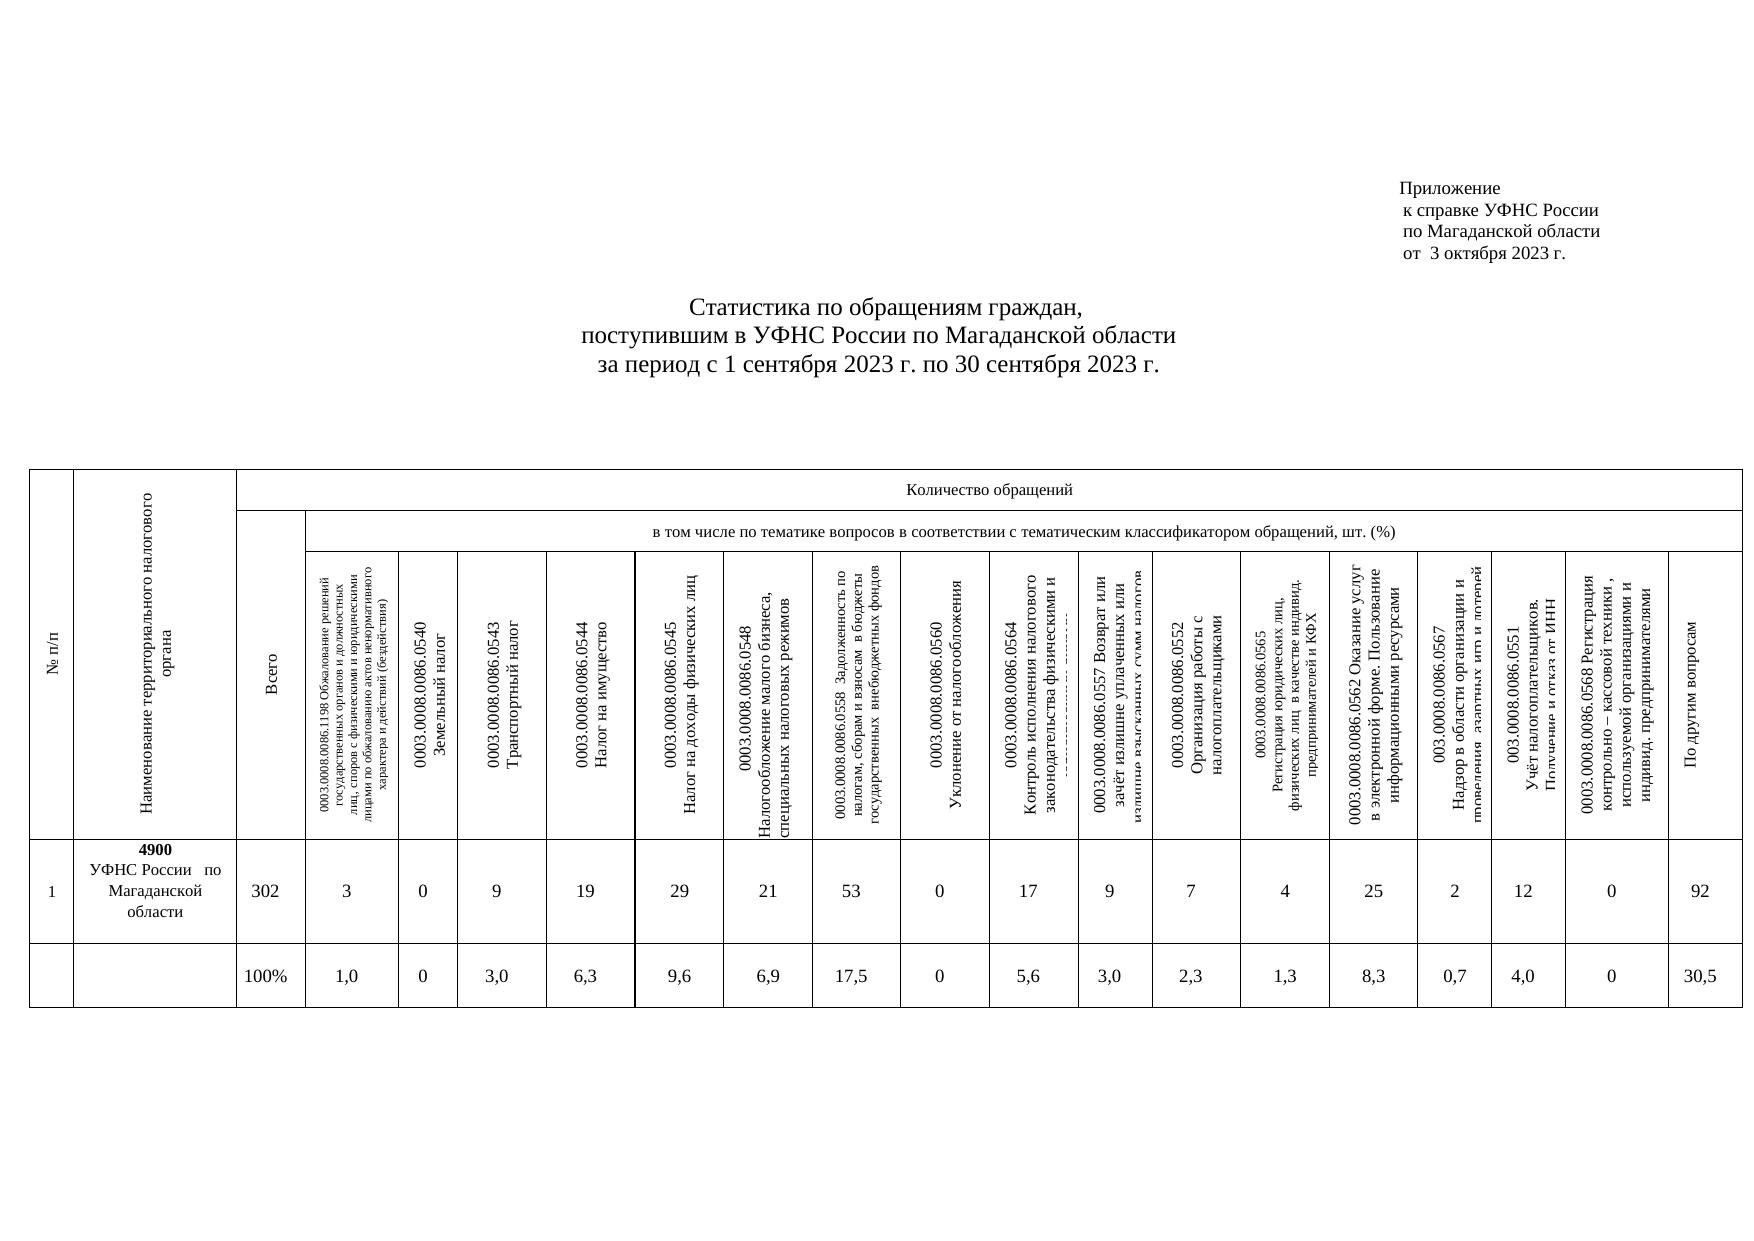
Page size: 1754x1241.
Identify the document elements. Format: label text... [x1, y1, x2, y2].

table_header Наименование территориального налогового органа [74, 470, 236, 838]
table_cell 0 [1566, 944, 1668, 1007]
table_cell 9 [458, 840, 546, 943]
table_cell 1 [30, 840, 73, 943]
table_cell 0 [901, 944, 989, 1007]
table_cell По другим вопросам [1669, 552, 1742, 838]
table_cell 0003.0008.0086.0557 Возврат или зачёт излишне уплаченных или излишне взысканных сумм налогов, сборов, взносов, пеней и штрафов [1079, 552, 1152, 838]
table_cell 0 [399, 944, 457, 1007]
table_cell 0003.0008.0086.0543 Транспортный налог [458, 552, 546, 838]
table_cell 5,6 [990, 944, 1078, 1007]
table_cell 9 [1079, 840, 1152, 943]
table_cell 0 [901, 840, 989, 943]
table_cell 17 [990, 840, 1078, 943]
table_cell [74, 944, 236, 1007]
table_cell 0003.0008.0086.0545 Налог на доходы физических лиц [636, 552, 723, 838]
table_cell 9,6 [636, 944, 723, 1007]
table_cell 92 [1669, 840, 1742, 943]
table_cell 0003.0008.0086.0560 Уклонение от налогообложения [901, 552, 989, 838]
table_cell 17,5 [813, 944, 900, 1007]
table_cell 6,9 [724, 944, 812, 1007]
table_cell 4900 УФНС России по Магаданской области [74, 840, 236, 943]
table_cell 0003.0008.0086.0568 Регистрация контрольно – кассовой техники , используемой организациями и индивид. предпринимателями [1566, 552, 1668, 838]
table_cell 21 [724, 840, 812, 943]
table_cell в том числе по тематике вопросов в соответствии с тематическим классификатором обращений, шт. (%) [306, 511, 1742, 551]
table_cell 3,0 [458, 944, 546, 1007]
table_cell 3,0 [1079, 944, 1152, 1007]
table_cell 4,0 [1492, 944, 1565, 1007]
table_cell 0003.0008.0086.0552 Организация работы с налогоплательщиками [1153, 552, 1240, 838]
table_cell 0003.0008.0086.0540 Земельный налог [399, 552, 457, 838]
table_cell 003.0008.0086.0551 Учёт налогоплательщиков. Получение и отказ от ИНН [1492, 552, 1565, 838]
text Статистика по обращениям граждан, [44, 292, 1728, 320]
table_cell 12 [1492, 840, 1565, 943]
table_cell 302 [237, 840, 305, 943]
table_cell 0 [399, 840, 457, 943]
table_cell 19 [547, 840, 634, 943]
table_cell 2 [1418, 840, 1491, 943]
table_cell 6,3 [547, 944, 634, 1007]
table_cell 0,7 [1418, 944, 1491, 1007]
table_cell 8,3 [1330, 944, 1417, 1007]
table_cell 1,3 [1241, 944, 1329, 1007]
table_cell 3 [306, 840, 398, 943]
text от 3 октября 2023 г. [29, 242, 1728, 263]
table_cell Всего [237, 511, 305, 838]
table_cell 0003.0008.0086.0548 Налогообложение малого бизнеса, специальных налоговых режимов [724, 552, 812, 838]
table_cell 0003.0008.0086.0564 Контроль исполнения налогового законодательства физическими и юридическими лицами [990, 552, 1078, 838]
table_header № п/п [30, 470, 73, 838]
table_cell 25 [1330, 840, 1417, 943]
text за период с 1 сентября 2023 г. по 30 сентября 2023 г. [29, 349, 1728, 378]
table_header Количество обращений [237, 470, 1742, 510]
table_cell 2,3 [1153, 944, 1240, 1007]
table_cell 4 [1241, 840, 1329, 943]
table_cell 0003.0008.0086.0544 Налог на имущество [547, 552, 634, 838]
table_cell 53 [813, 840, 900, 943]
table_cell 0003.0008.0086.0565 Регистрация юридических лиц, физических лиц в качестве индивид. предпринимателей и КФХ [1241, 552, 1329, 838]
text поступившим в УФНС России по Магаданской области [29, 320, 1728, 349]
table_cell [30, 944, 73, 1007]
table_cell 100% [237, 944, 305, 1007]
table_cell 7 [1153, 840, 1240, 943]
table_cell 003.0008.0086.0567 Надзор в области организации и проведения азартных игр и лотерей [1418, 552, 1491, 838]
table_cell 0 [1566, 840, 1668, 943]
text по Магаданской области [29, 220, 1728, 242]
text Приложение [29, 177, 1728, 199]
table_cell 30,5 [1669, 944, 1742, 1007]
table_cell 1,0 [306, 944, 398, 1007]
table_cell 29 [636, 840, 723, 943]
table_cell 0003.0008.0086.0558 Задолженность по налогам, сборам и взносам в бюджеты государственных внебюджетных фондов [813, 552, 900, 838]
table_cell 0003.0008.0086.0562 Оказание услуг в электронной форме. Пользование информационными ресурсами [1330, 552, 1417, 838]
text к справке УФНС России [29, 199, 1728, 220]
table_cell 0003.0008.0086.1198 Обжалование решений государственных органов и должностных лиц‚ споров с физическими и юридическими лицами по обжалованию актов ненормативного характера и действий (бездействия) должностных лиц [306, 552, 398, 838]
